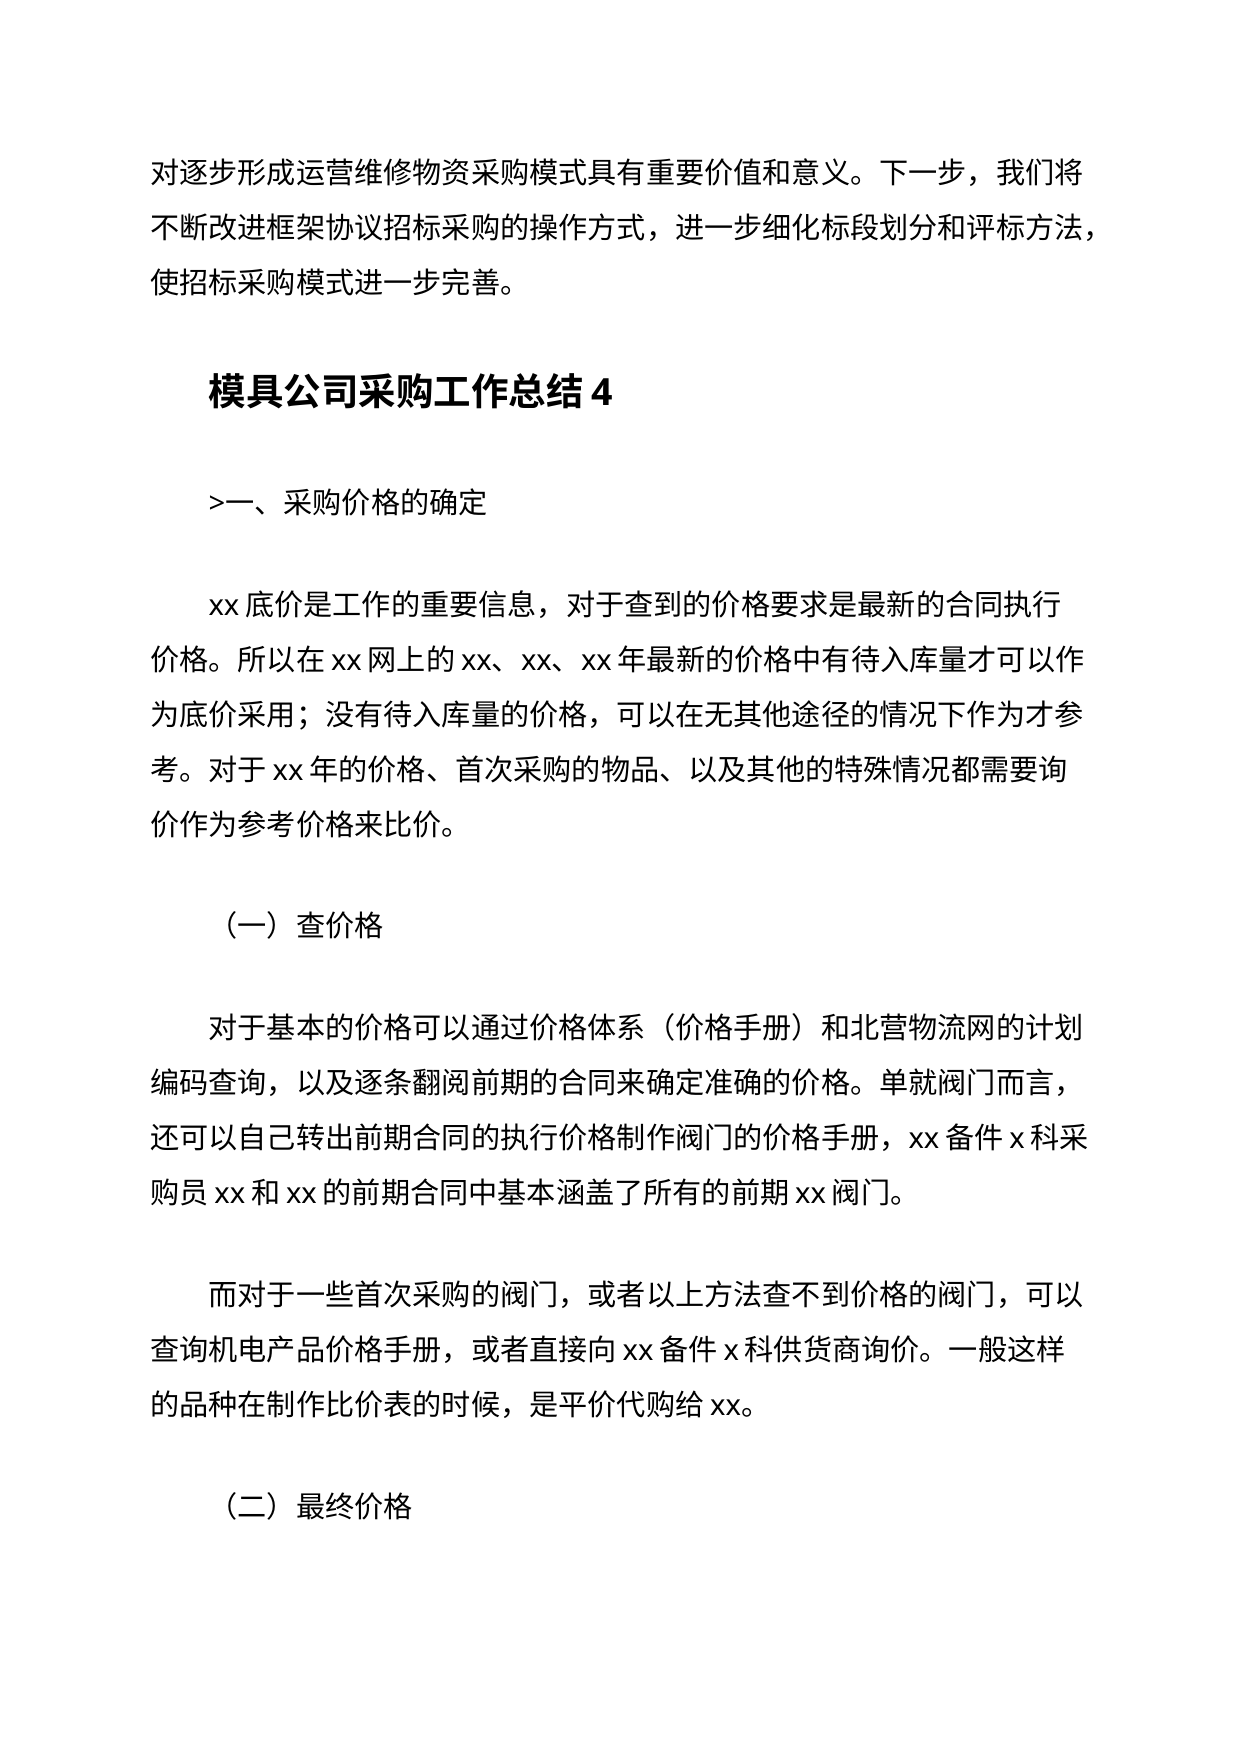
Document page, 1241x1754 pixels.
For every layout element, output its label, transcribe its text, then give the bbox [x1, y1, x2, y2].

text >一、采购价格的确定 [150, 479, 1090, 522]
text 对于基本的价格可以通过价格体系（价格手册）和北营物流网的计划编码查询，以及逐条翻阅前期的合同来确定准确的价格。单就阀门而言，还可以自己转出前期合同的执行价格制作阀门的价格手册，xx备件x科采购员xx和xx的前期合同中基本涵盖了所有的前期xx阀门。 [150, 1004, 1090, 1212]
text （一）查价格 [150, 903, 1090, 945]
text （二）最终价格 [150, 1483, 1090, 1526]
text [150, 150, 1090, 302]
text xx底价是工作的重要信息，对于查到的价格要求是最新的合同执行价格。所以在xx网上的xx、xx、xx年最新的价格中有待入库量才可以作为底价采用；没有待入库量的价格，可以在无其他途径的情况下作为才参考。对于xx年的价格、首次采购的物品、以及其他的特殊情况都需要询价作为参考价格来比价。 [150, 581, 1090, 843]
text 而对于一些首次采购的阀门，或者以上方法查不到价格的阀门，可以查询机电产品价格手册，或者直接向xx备件x科供货商询价。一般这样的品种在制作比价表的时候，是平价代购给xx。 [150, 1271, 1090, 1424]
text 模具公司采购工作总结4 [150, 362, 1090, 416]
